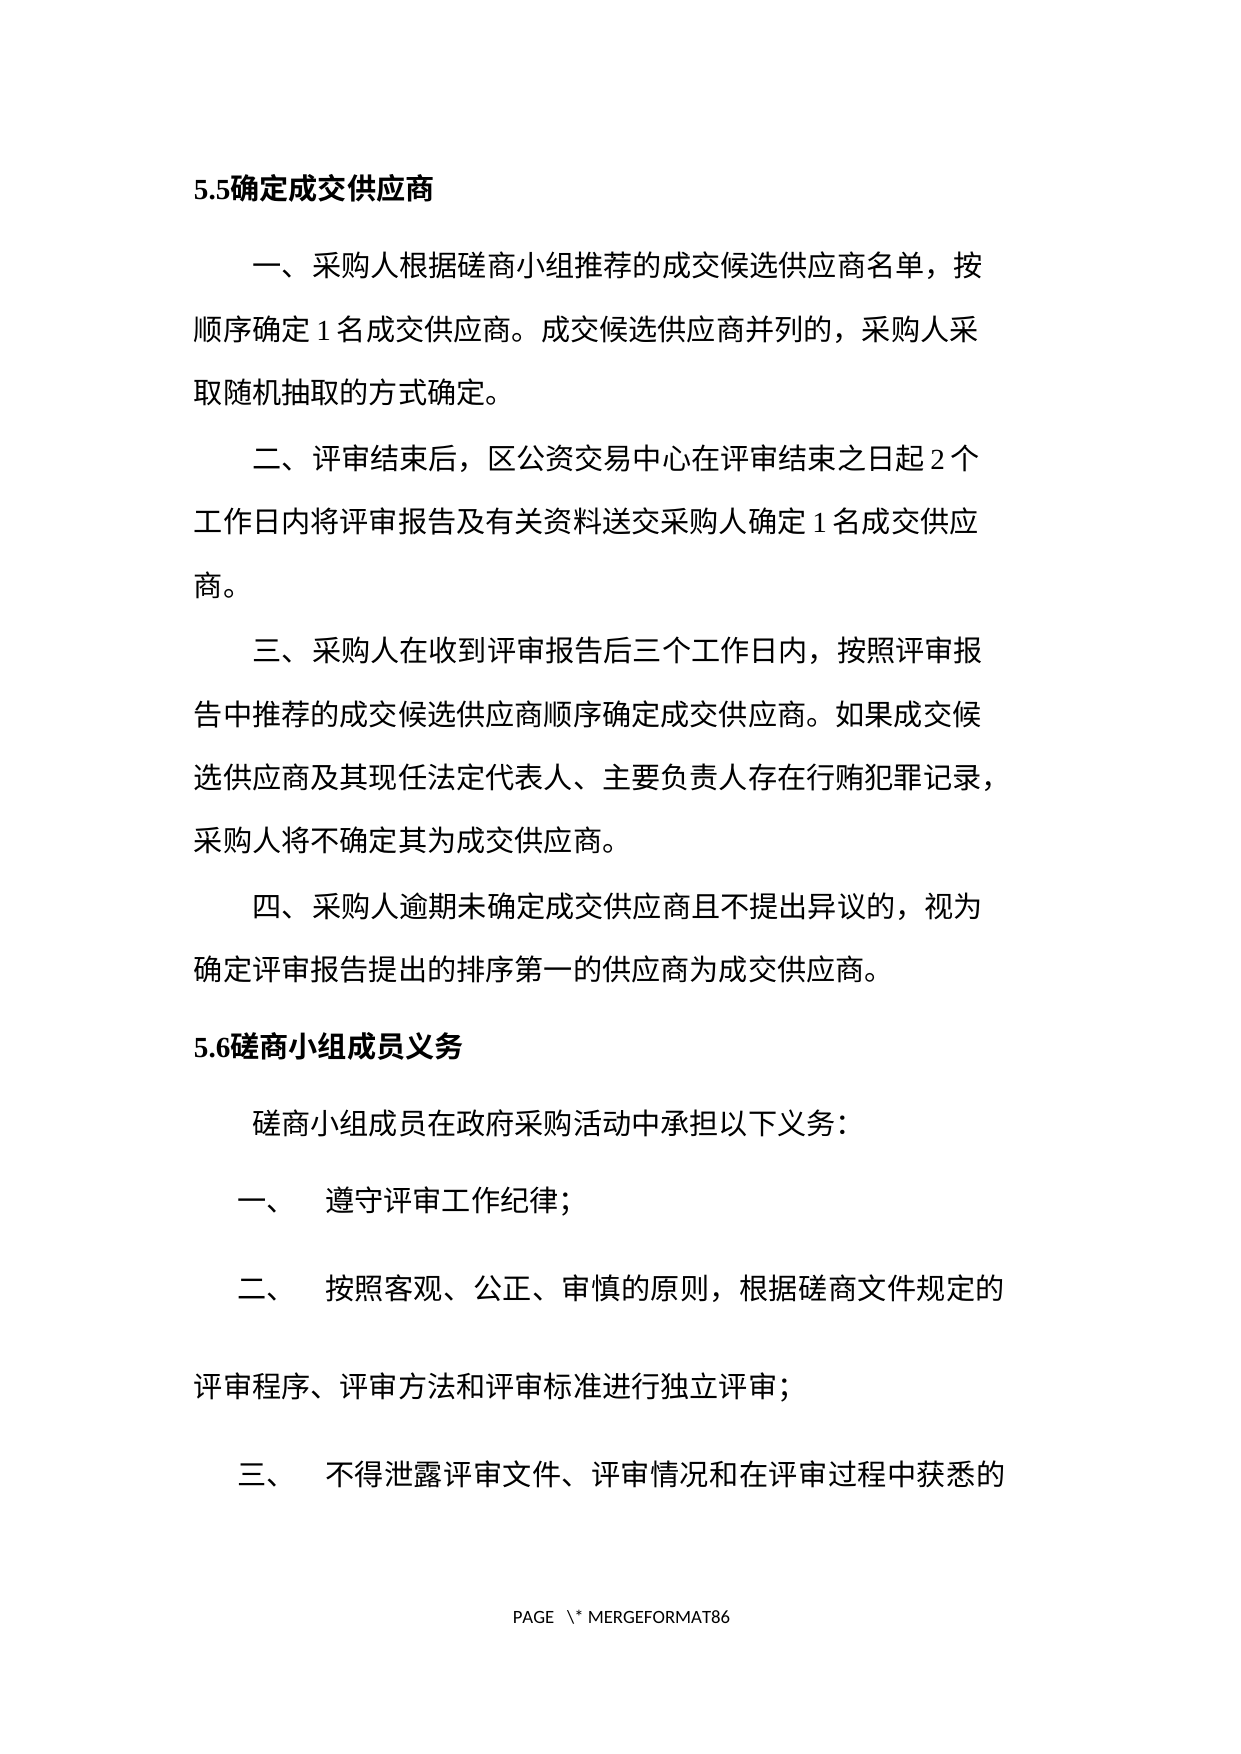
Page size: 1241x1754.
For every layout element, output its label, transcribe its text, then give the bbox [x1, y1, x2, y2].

list 评审结束后，区公资交易中心在评审结束之日起2个工作日内将评审报告及有关资料送交采购人确定1名成交供应商。 [194, 435, 1005, 604]
subtitle 确定成交供应商 [194, 154, 1005, 219]
list 采购人逾期未确定成交供应商且不提出异议的，视为确定评审报告提出的排序第一的供应商为成交供应商。 [194, 883, 1005, 989]
list 遵守评审工作纪律； [237, 1166, 1005, 1231]
list 按照客观、公正、审慎的原则，根据磋商文件规定的评审程序、评审方法和评审标准进行独立评审； [194, 1254, 1005, 1417]
subtitle 磋商小组成员义务 [194, 1012, 1005, 1077]
list 采购人在收到评审报告后三个工作日内，按照评审报告中推荐的成交候选供应商顺序确定成交供应商。如果成交候选供应商及其现任法定代表人、主要负责人存在行贿犯罪记录，采购人将不确定其为成交供应商。 [194, 628, 1005, 860]
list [194, 1440, 1005, 1505]
list 采购人根据磋商小组推荐的成交候选供应商名单，按顺序确定1名成交供应商。成交候选供应商并列的，采购人采取随机抽取的方式确定。 [194, 243, 1005, 412]
text 磋商小组成员在政府采购活动中承担以下义务： [194, 1101, 1005, 1143]
